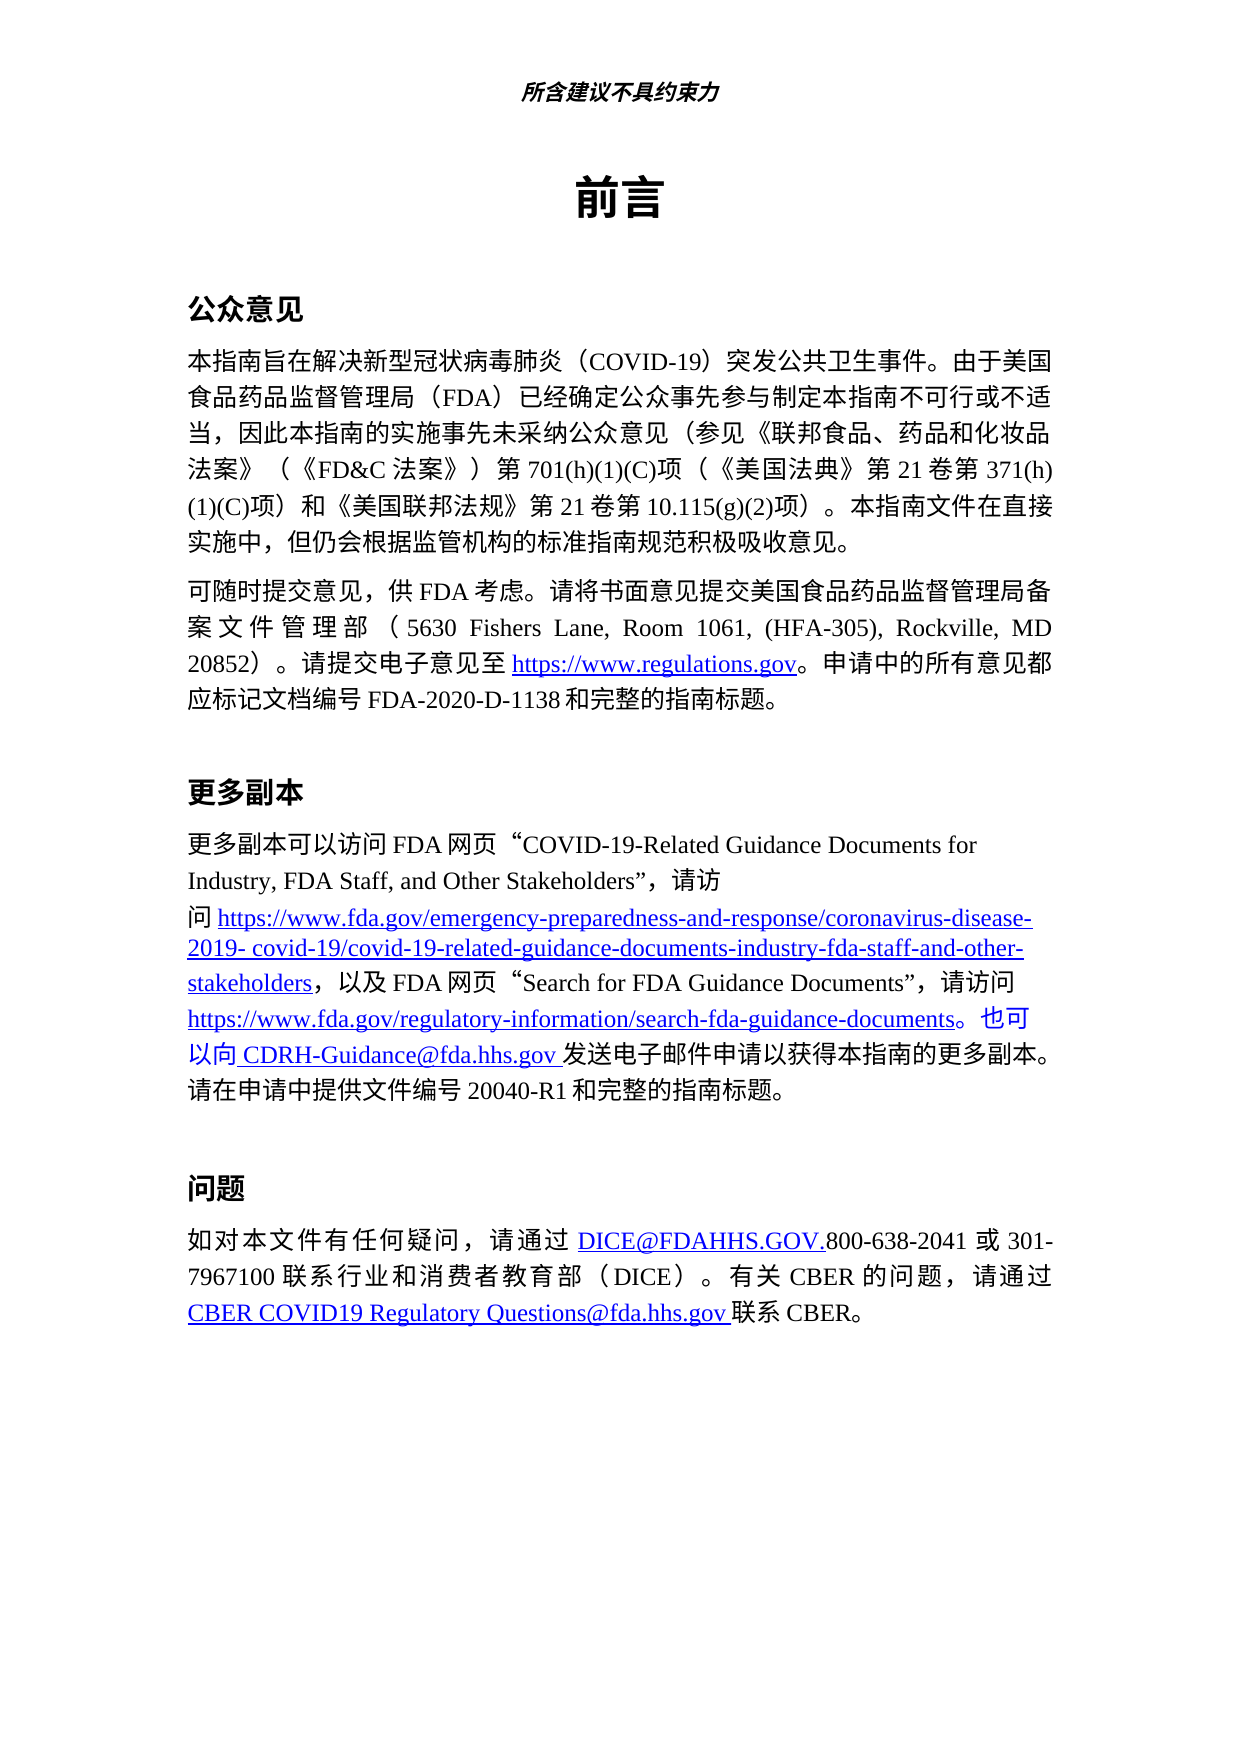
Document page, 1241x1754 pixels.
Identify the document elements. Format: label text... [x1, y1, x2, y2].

text 更多副本可以访问FDA网页“COVID-19-Related Guidance Documents for Industry, FDA Staff, and Other Stakeholders”，请访问https://www.fda.gov/emergency-preparedness-and-response/coronavirus-disease-2019- covid-19/covid-19-related-guidance-documents-industry-fda-staff-and-other-stakeholders，以及FDA网页“Search for FDA Guidance Documents”，请访问https://www.fda.gov/regulatory-information/search-fda-guidance-documents。也可以向 CDRH-Guidance@fda.hhs.gov 发送电子邮件申请以获得本指南的更多副本。请在申请中提供文件编号20040-R1和完整的指南标题。 [187, 824, 1053, 1107]
text 前言 [187, 161, 1053, 228]
text 更多副本 [187, 770, 1053, 812]
text 问题 [187, 1166, 1053, 1208]
text 如对本文件有任何疑问，请通过DICE@FDAHHS.GOV.800-638-2041或301-7967100联系行业和消费者教育部（DICE）。有关CBER的问题，请通过CBER COVID19 Regulatory Questions@fda.hhs.gov联系CBER。 [187, 1220, 1053, 1329]
text 公众意见 [187, 286, 1053, 328]
text 本指南旨在解决新型冠状病毒肺炎（COVID-19）突发公共卫生事件。由于美国食品药品监督管理局（FDA）已经确定公众事先参与制定本指南不可行或不适当，因此本指南的实施事先未采纳公众意见（参见《联邦食品、药品和化妆品法案》（《FD&C法案》）第701(h)(1)(C)项（《美国法典》第21卷第371(h)(1)(C)项）和《美国联邦法规》第21卷第10.115(g)(2)项）。本指南文件在直接实施中，但仍会根据监管机构的标准指南规范积极吸收意见。 [187, 341, 1053, 558]
text 可随时提交意见，供FDA考虑。请将书面意见提交美国食品药品监督管理局备案文件管理部（5630 Fishers Lane, Room 1061, (HFA-305), Rockville, MD 20852）。请提交电子意见至https://www.regulations.gov。申请中的所有意见都应标记文档编号FDA-2020-D-1138和完整的指南标题。 [187, 571, 1053, 716]
